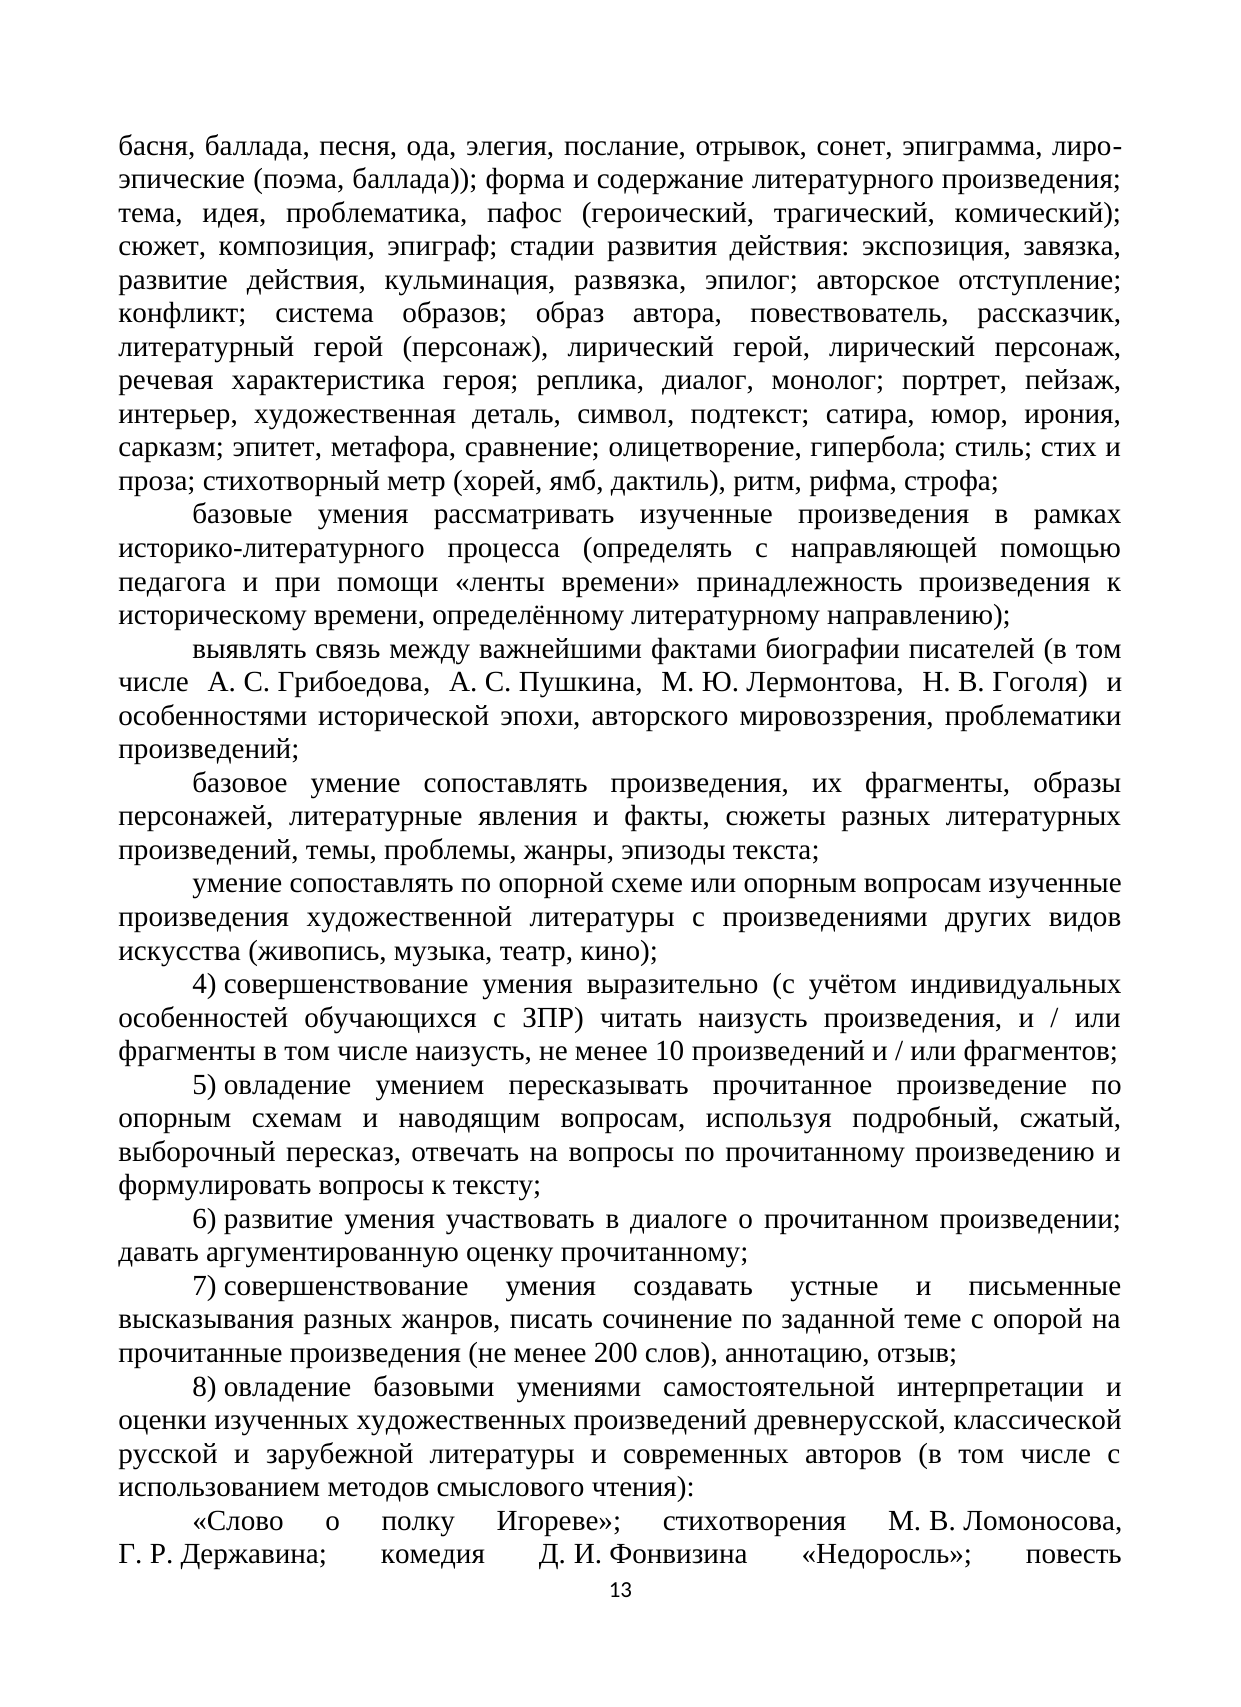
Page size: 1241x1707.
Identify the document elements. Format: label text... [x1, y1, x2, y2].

text 8) овладение базовыми умениями самостоятельной интерпретации и оценки изученных художественных произведений древнерусской, классической русской и зарубежной литературы и современных авторов (в том числе с использованием методов смыслового чтения): [118, 1369, 1122, 1503]
text 4) совершенствование умения выразительно (с учётом индивидуальных особенностей обучающихся с ЗПР) читать наизусть произведения, и / или фрагменты в том числе наизусть, не менее 10 произведений и / или фрагментов; [118, 966, 1122, 1067]
text 5) овладение умением пересказывать прочитанное произведение по опорным схемам и наводящим вопросам, используя подробный, сжатый, выборочный пересказ, отвечать на вопросы по прочитанному произведению и формулировать вопросы к тексту; [118, 1067, 1122, 1201]
text выявлять связь между важнейшими фактами биографии писателей (в том числе А. С. Грибоедова, А. С. Пушкина, М. Ю. Лермонтова, Н. В. Гоголя) и особенностями исторической эпохи, авторского мировоззрения, проблематики произведений; [118, 631, 1122, 765]
text базовое умение сопоставлять произведения, их фрагменты, образы персонажей, литературные явления и факты, сюжеты разных литературных произведений, темы, проблемы, жанры, эпизоды текста; [118, 765, 1122, 866]
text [118, 1503, 1122, 1570]
text базовые умения рассматривать изученные произведения в рамках историко-литературного процесса (определять с направляющей помощью педагога и при помощи «ленты времени» принадлежность произведения к историческому времени, определённому литературному направлению); [118, 497, 1122, 631]
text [118, 128, 1122, 497]
text 7) совершенствование умения создавать устные и письменные высказывания разных жанров, писать сочинение по заданной теме с опорой на прочитанные произведения (не менее 200 слов), аннотацию, отзыв; [118, 1268, 1122, 1369]
text умение сопоставлять по опорной схеме или опорным вопросам изученные произведения художественной литературы с произведениями других видов искусства (живопись, музыка, театр, кино); [118, 866, 1122, 966]
text 6) развитие умения участвовать в диалоге о прочитанном произведении; давать аргументированную оценку прочитанному; [118, 1201, 1122, 1268]
